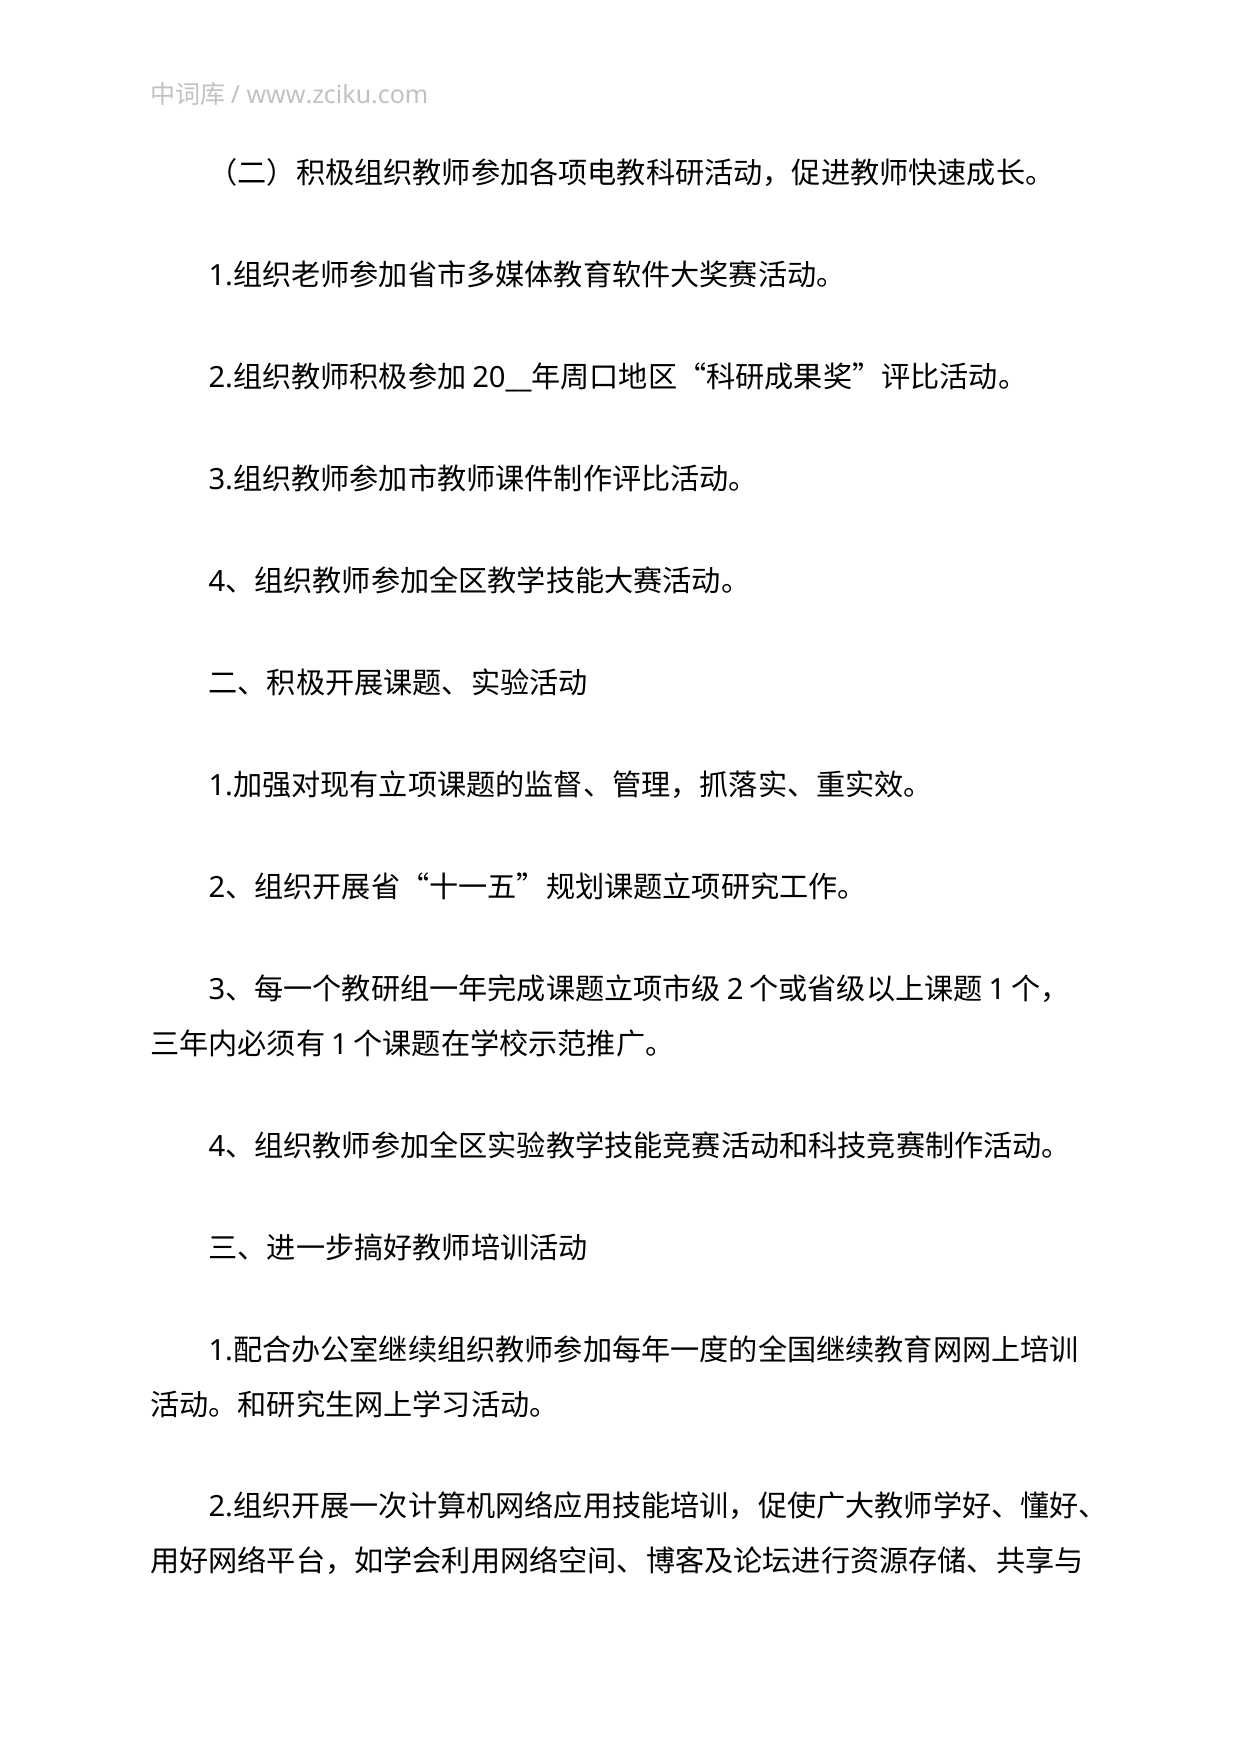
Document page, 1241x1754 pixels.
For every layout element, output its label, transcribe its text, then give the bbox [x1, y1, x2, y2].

text 2.组织教师积极参加20__年周口地区“科研成果奖”评比活动。 [150, 354, 1090, 396]
text 3.组织教师参加市教师课件制作评比活动。 [150, 456, 1090, 498]
text 二、积极开展课题、实验活动 [150, 660, 1090, 702]
text 4、组织教师参加全区实验教学技能竞赛活动和科技竞赛制作活动。 [150, 1122, 1090, 1165]
text 1.组织老师参加省市多媒体教育软件大奖赛活动。 [150, 252, 1090, 294]
text 3、每一个教研组一年完成课题立项市级2个或省级以上课题1个，三年内必须有1个课题在学校示范推广。 [150, 965, 1090, 1063]
text 1.加强对现有立项课题的监督、管理，抓落实、重实效。 [150, 761, 1090, 804]
text 2、组织开展省“十一五”规划课题立项研究工作。 [150, 863, 1090, 906]
text 三、进一步搞好教师培训活动 [150, 1224, 1090, 1267]
text 4、组织教师参加全区教学技能大赛活动。 [150, 558, 1090, 600]
text （二）积极组织教师参加各项电教科研活动，促进教师快速成长。 [150, 150, 1090, 192]
text 1.配合办公室继续组织教师参加每年一度的全国继续教育网网上培训活动。和研究生网上学习活动。 [150, 1326, 1090, 1423]
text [150, 1483, 1090, 1580]
